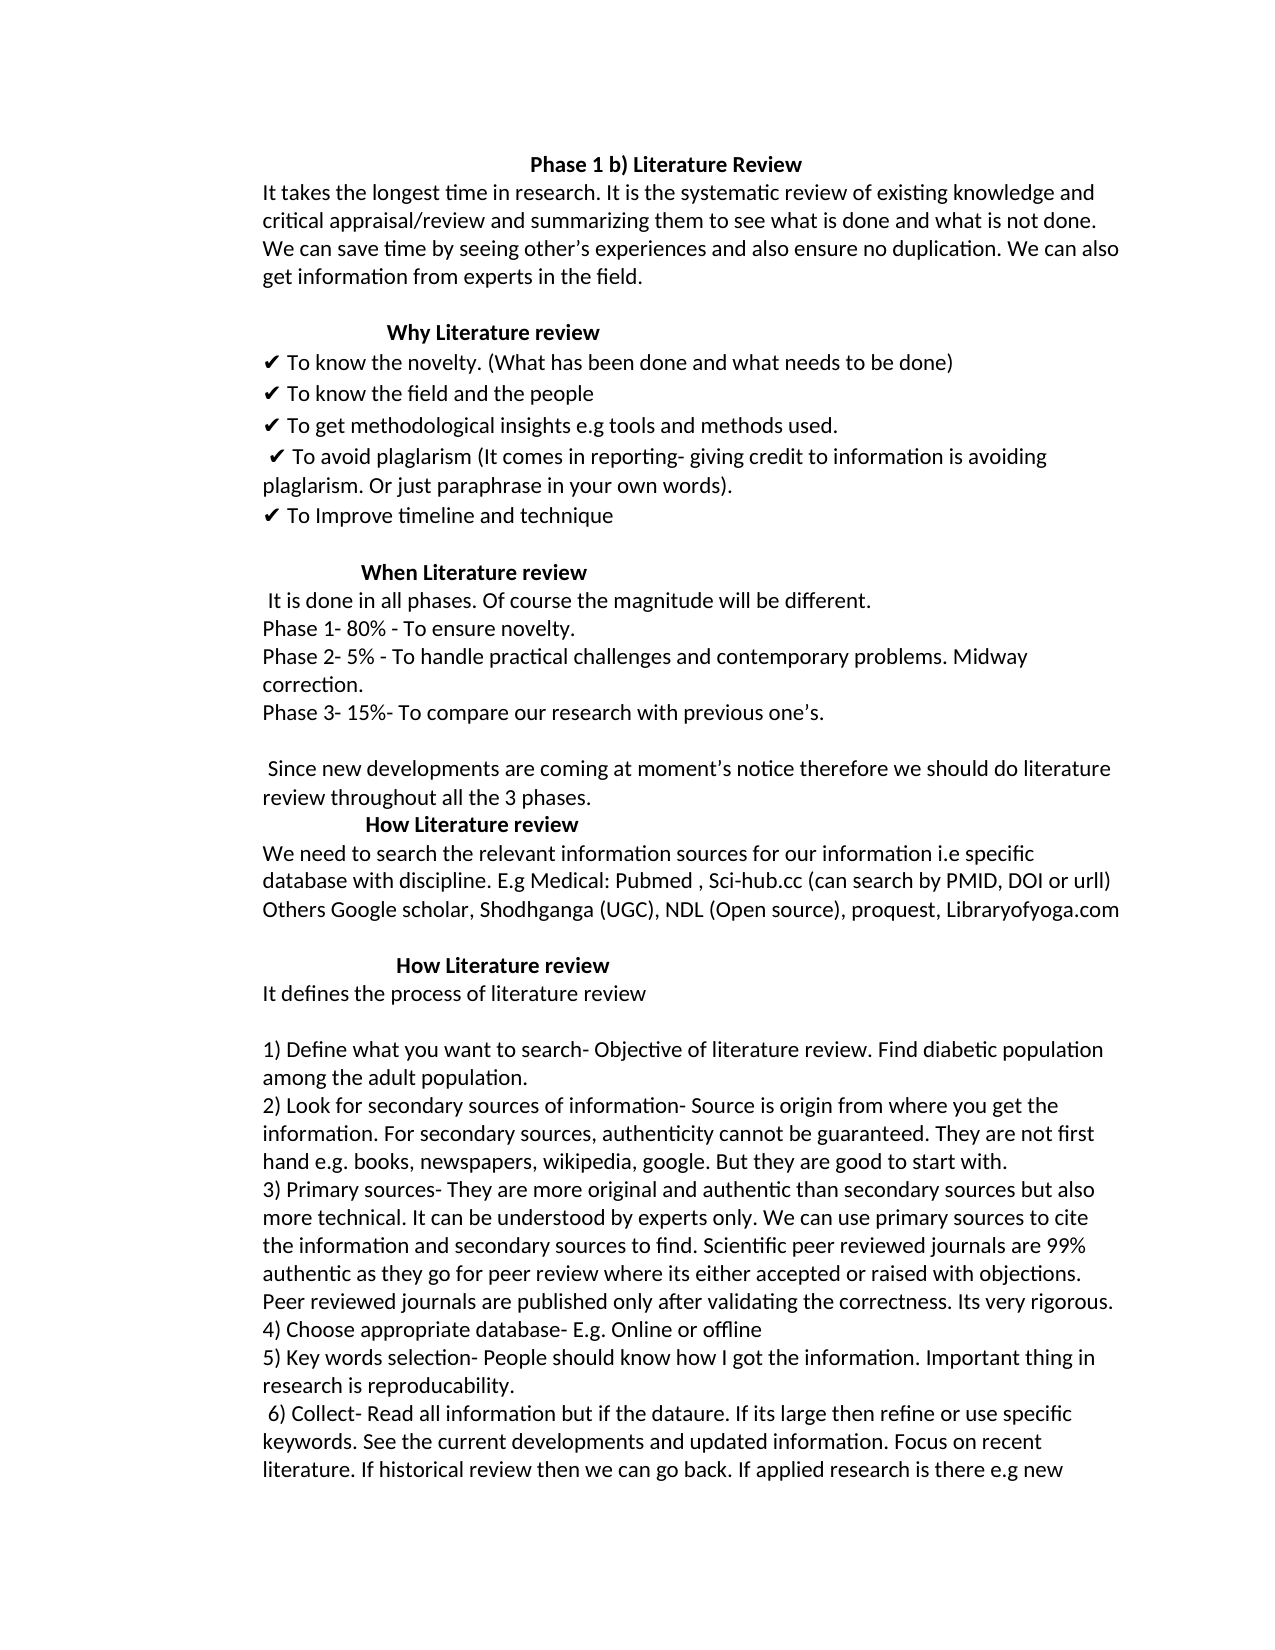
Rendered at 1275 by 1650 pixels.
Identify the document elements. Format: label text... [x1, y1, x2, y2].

list ✔ To Improve timeline and technique [262, 499, 1125, 530]
list Phase 1 b) Literature Review [262, 150, 1125, 178]
list 2) Look for secondary sources of information- Source is origin from where you get the information. For secondary sources, authenticity cannot be guaranteed. They are not first hand e.g. books, newspapers, wikipedia, google. But they are good to start with. [262, 1091, 1125, 1175]
list ✔ To know the novelty. (What has been done and what needs to be done) [262, 346, 1125, 377]
list Why Literature review [262, 318, 1125, 346]
list Phase 2- 5% - To handle practical challenges and contemporary problems. Midway correction. [262, 642, 1125, 698]
list It defines the process of literature review [262, 979, 1125, 1007]
list It takes the longest time in research. It is the systematic review of existing knowledge and critical appraisal/review and summarizing them to see what is done and what is not done. We can save time by seeing other’s experiences and also ensure no duplication. We can also get information from experts in the field. [262, 178, 1125, 290]
list Phase 3- 15%- To compare our research with previous one’s. [262, 698, 1125, 727]
list ✔ To avoid plaglarism (It comes in reporting- giving credit to information is avoiding plaglarism. Or just paraphrase in your own words). [262, 440, 1125, 499]
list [262, 1399, 1125, 1483]
list It is done in all phases. Of course the magnitude will be different. [262, 586, 1125, 614]
list When Literature review [262, 558, 1125, 586]
list We need to search the relevant information sources for our information i.e specific database with discipline. E.g Medical: Pubmed , Sci-hub.cc (can search by PMID, DOI or urll) Others Google scholar, Shodhganga (UGC), NDL (Open source), proquest, Libraryofyoga.com [262, 839, 1125, 923]
list ✔ To know the field and the people [262, 377, 1125, 409]
list How Literature review [262, 811, 1125, 839]
list 5) Key words selection- People should know how I got the information. Important thing in research is reproducability. [262, 1343, 1125, 1399]
list Phase 1- 80% - To ensure novelty. [262, 614, 1125, 642]
list ✔ To get methodological insights e.g tools and methods used. [262, 409, 1125, 440]
list 3) Primary sources- They are more original and authentic than secondary sources but also more technical. It can be understood by experts only. We can use primary sources to cite the information and secondary sources to find. Scientific peer reviewed journals are 99% authentic as they go for peer review where its either accepted or raised with objections. Peer reviewed journals are published only after validating the correctness. Its very rigorous. 4) Choose appropriate database- E.g. Online or offline [262, 1175, 1125, 1343]
list How Literature review [262, 951, 1125, 979]
list 1) Define what you want to search- Objective of literature review. Find diabetic population among the adult population. [262, 1035, 1125, 1091]
list Since new developments are coming at moment’s notice therefore we should do literature review throughout all the 3 phases. [262, 754, 1125, 811]
